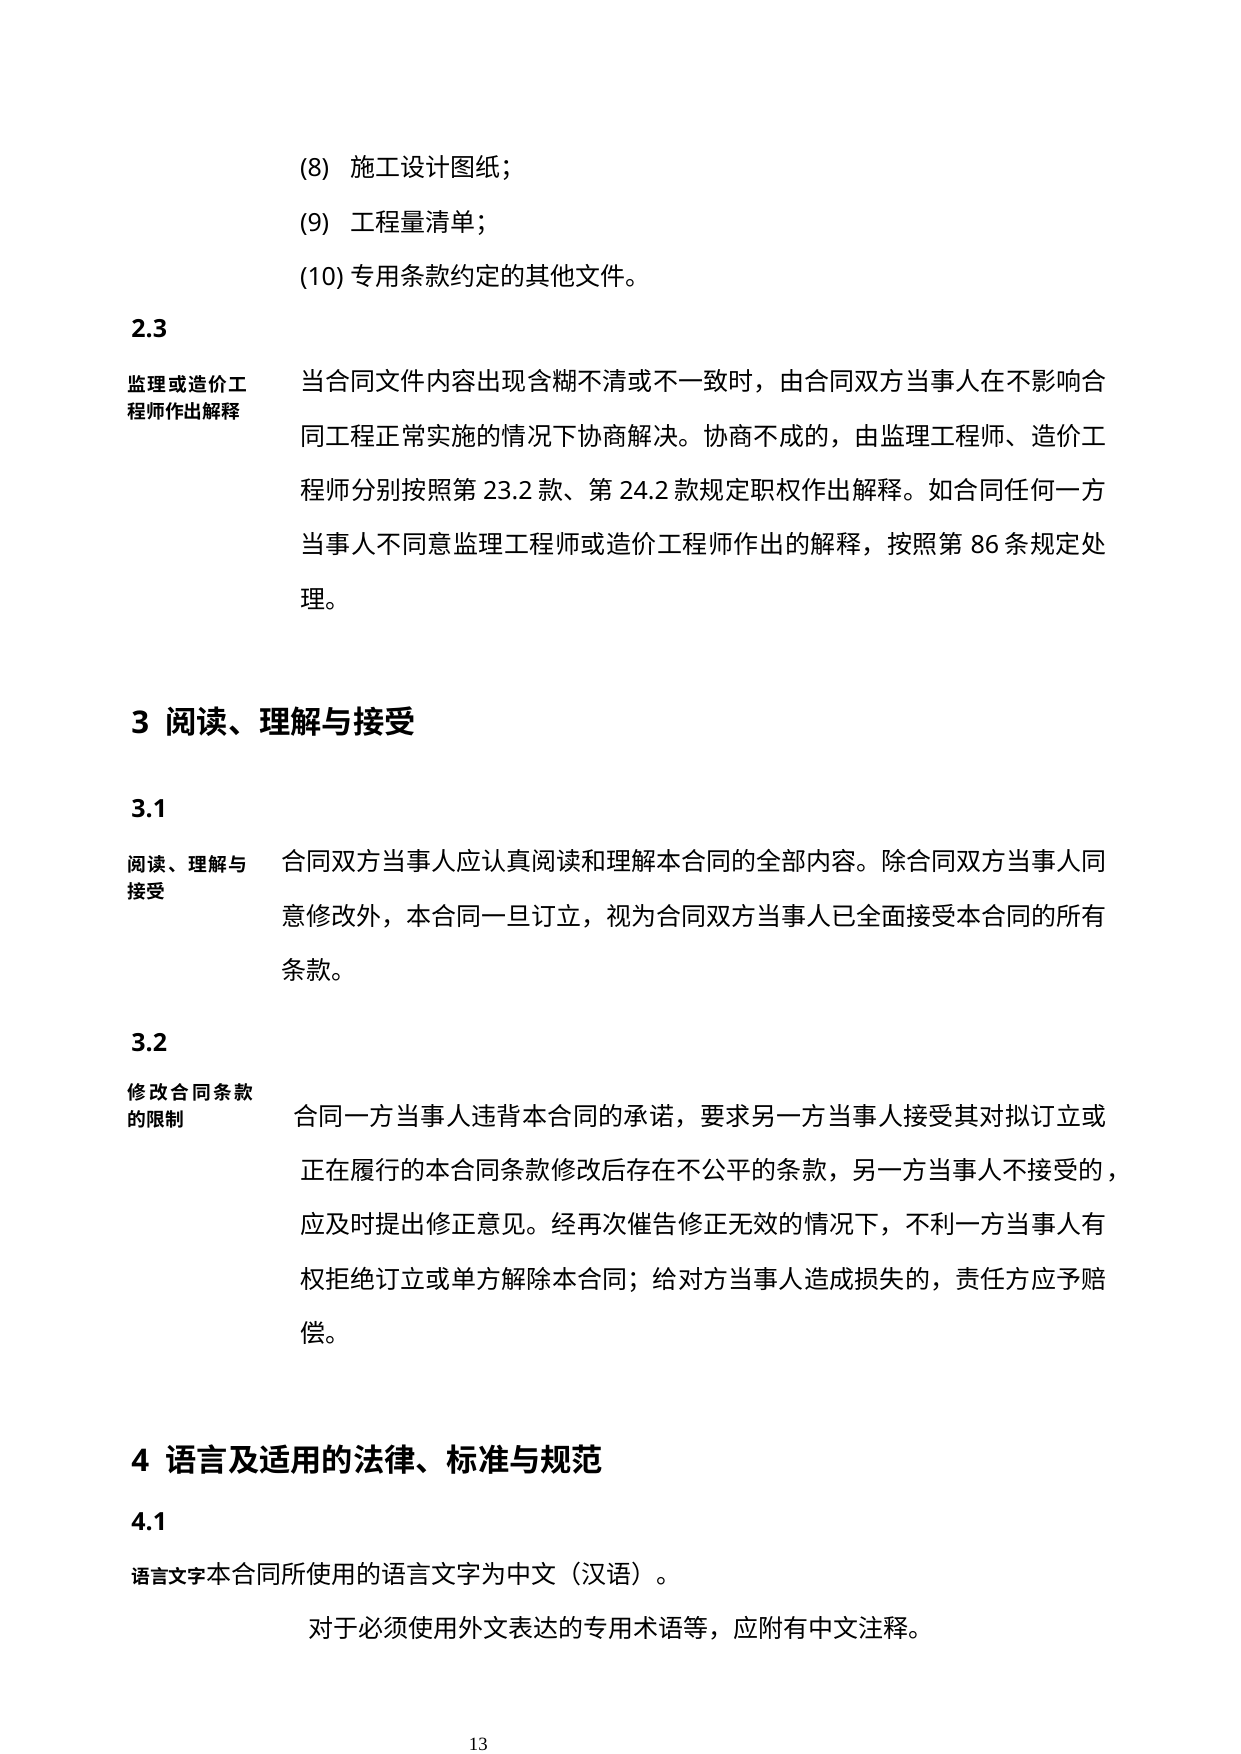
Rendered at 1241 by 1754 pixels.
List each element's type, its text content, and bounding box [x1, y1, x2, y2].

list 专用条款约定的其他文件。 [243, 256, 1106, 293]
text 2.3 [131, 311, 1106, 345]
text 对于必须使用外文表达的专用术语等，应附有中文注释。 [296, 1609, 1107, 1645]
text 3.1 [131, 791, 1106, 825]
text 3.2 [131, 1025, 1106, 1059]
text 合同双方当事人应认真阅读和理解本合同的全部内容。除合同双方当事人同意修改外，本合同一旦订立，视为合同双方当事人已全面接受本合同的所有条款。 [281, 842, 1106, 987]
text 当合同文件内容出现含糊不清或不一致时，由合同双方当事人在不影响合同工程正常实施的情况下协商解决。协商不成的，由监理工程师、造价工程师分别按照第23.2款、第24.2款规定职权作出解释。如合同任何一方当事人不同意监理工程师或造价工程师作出的解释，按照第86条规定处理。 [300, 362, 1106, 616]
text 合同一方当事人违背本合同的承诺，要求另一方当事人接受其对拟订立或正在履行的本合同条款修改后存在不公平的条款，另一方当事人不接受的，应及时提出修正意见。经再次催告修正无效的情况下，不利一方当事人有权拒绝订立或单方解除本合同；给对方当事人造成损失的，责任方应予赔偿。 [293, 1096, 1106, 1350]
list 施工设计图纸； [243, 148, 1106, 184]
text 3 阅读、理解与接受 [131, 698, 1106, 743]
text 4.1 [131, 1503, 1108, 1538]
text 语言文字本合同所使用的语言文字为中文（汉语）。 [131, 1554, 1107, 1591]
list 工程量清单； [243, 202, 1106, 238]
text 4 语言及适用的法律、标准与规范 [131, 1435, 1106, 1481]
